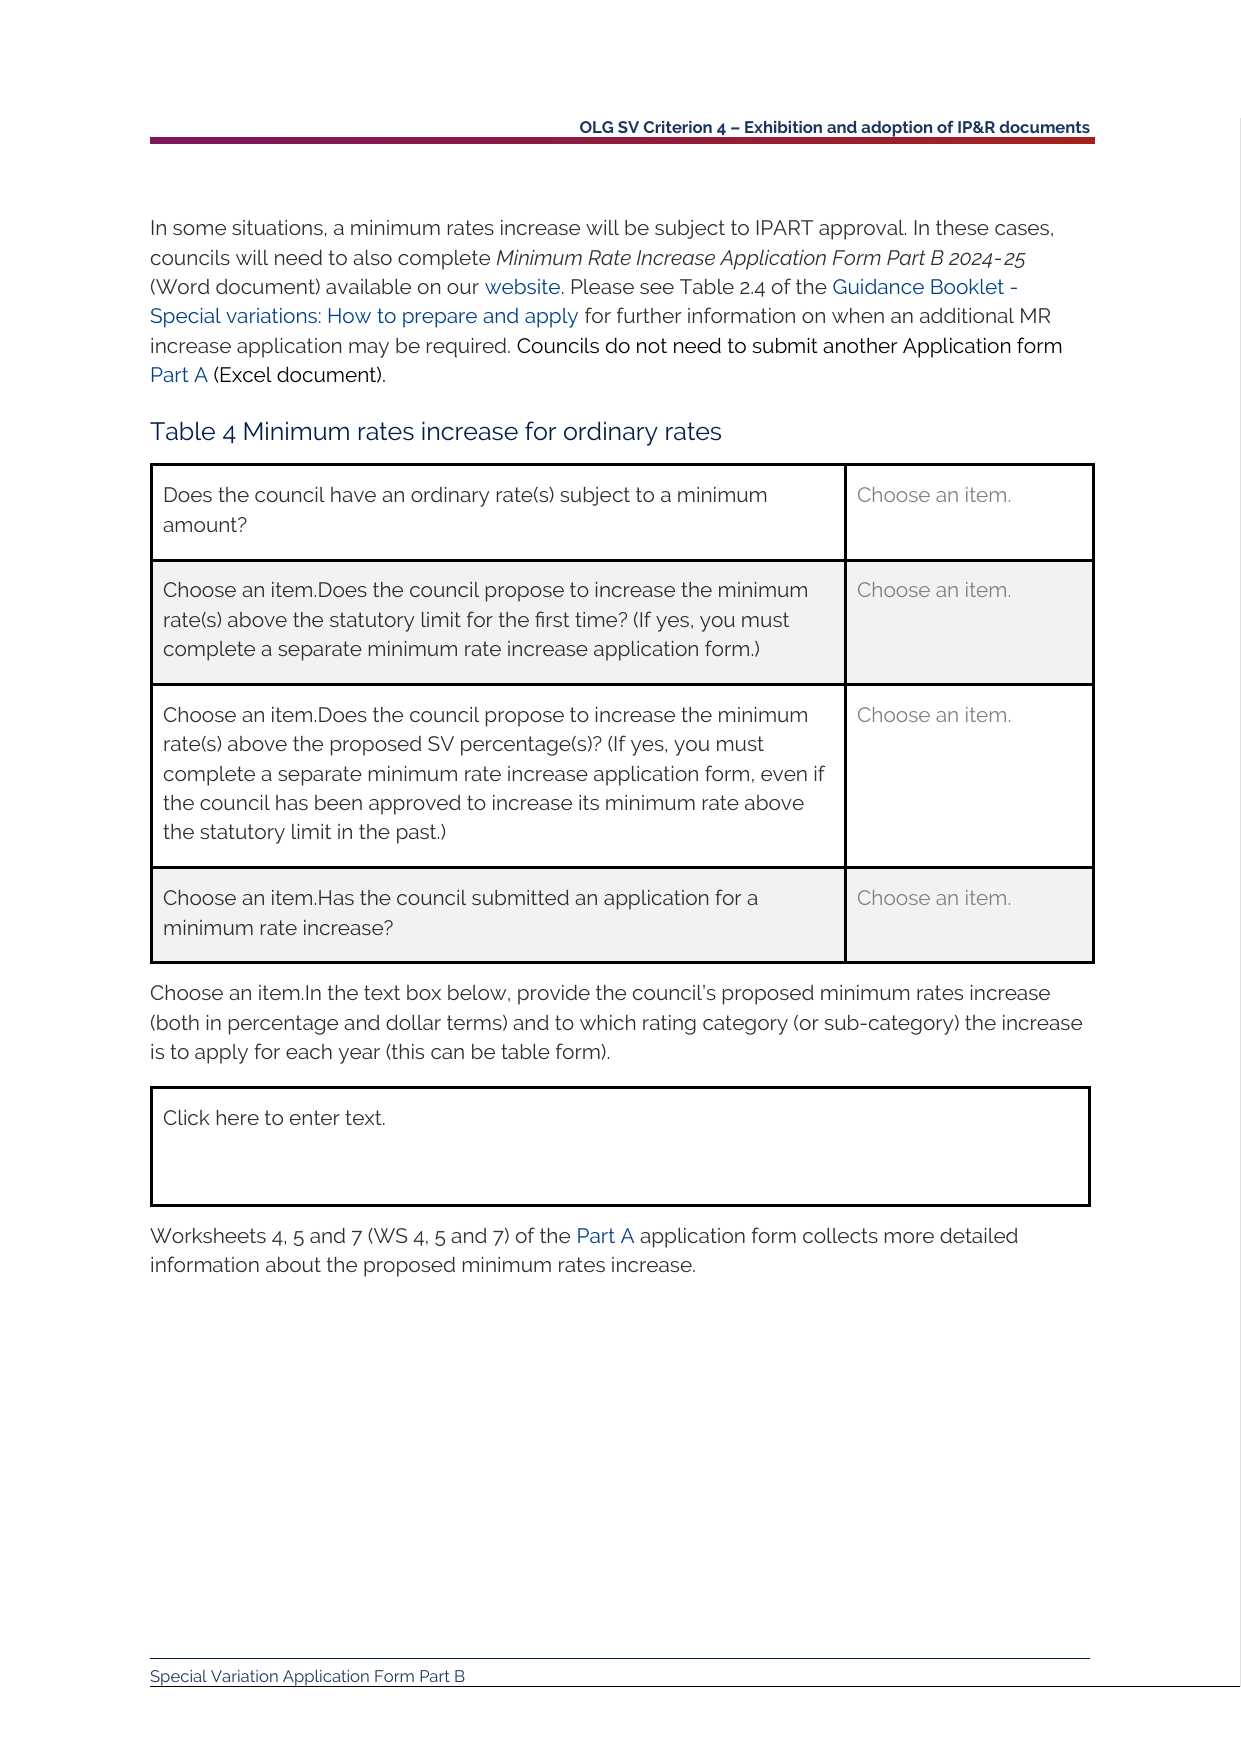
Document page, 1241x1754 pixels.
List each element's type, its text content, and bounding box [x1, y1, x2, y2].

table_cell Has the council submitted an application for a minimum rate increase? [153, 869, 844, 961]
text In some situations, a minimum rates increase will be subject to IPART approval. In these cases, councils will need to also complete Minimum Rate Increase Application Form Part B 2024-25 (Word document) available on our website. Please see Table 2.4 of the Guidance Booklet - Special variations: How to prepare and apply for further information on when an additional MR increase application may be required. Councils do not need to submit another Application form Part A (Excel document). [150, 216, 1090, 387]
text Worksheets 4, 5 and 7 (WS 4, 5 and 7) of the Part A application form collects more detailed information about the proposed minimum rates increase. [150, 1224, 1090, 1278]
table_header [153, 1089, 1088, 1204]
list Minimum rates increase for ordinary rates [150, 417, 1090, 447]
table_cell Does the council propose to increase the minimum rate(s) above the proposed SV percentage(s)? (If yes, you must complete a separate minimum rate increase application form, even if the council has been approved to increase its minimum rate above the statutory limit in the past.) [153, 686, 844, 866]
table_cell Does the council propose to increase the minimum rate(s) above the statutory limit for the first time? (If yes, you must complete a separate minimum rate increase application form.) [153, 562, 844, 683]
table_header Does the council have an ordinary rate(s) subject to a minimum amount? [153, 466, 844, 558]
text In the text box below, provide the council’s proposed minimum rates increase (both in percentage and dollar terms) and to which rating category (or sub-category) the increase is to apply for each year (this can be table form). [150, 981, 1090, 1064]
